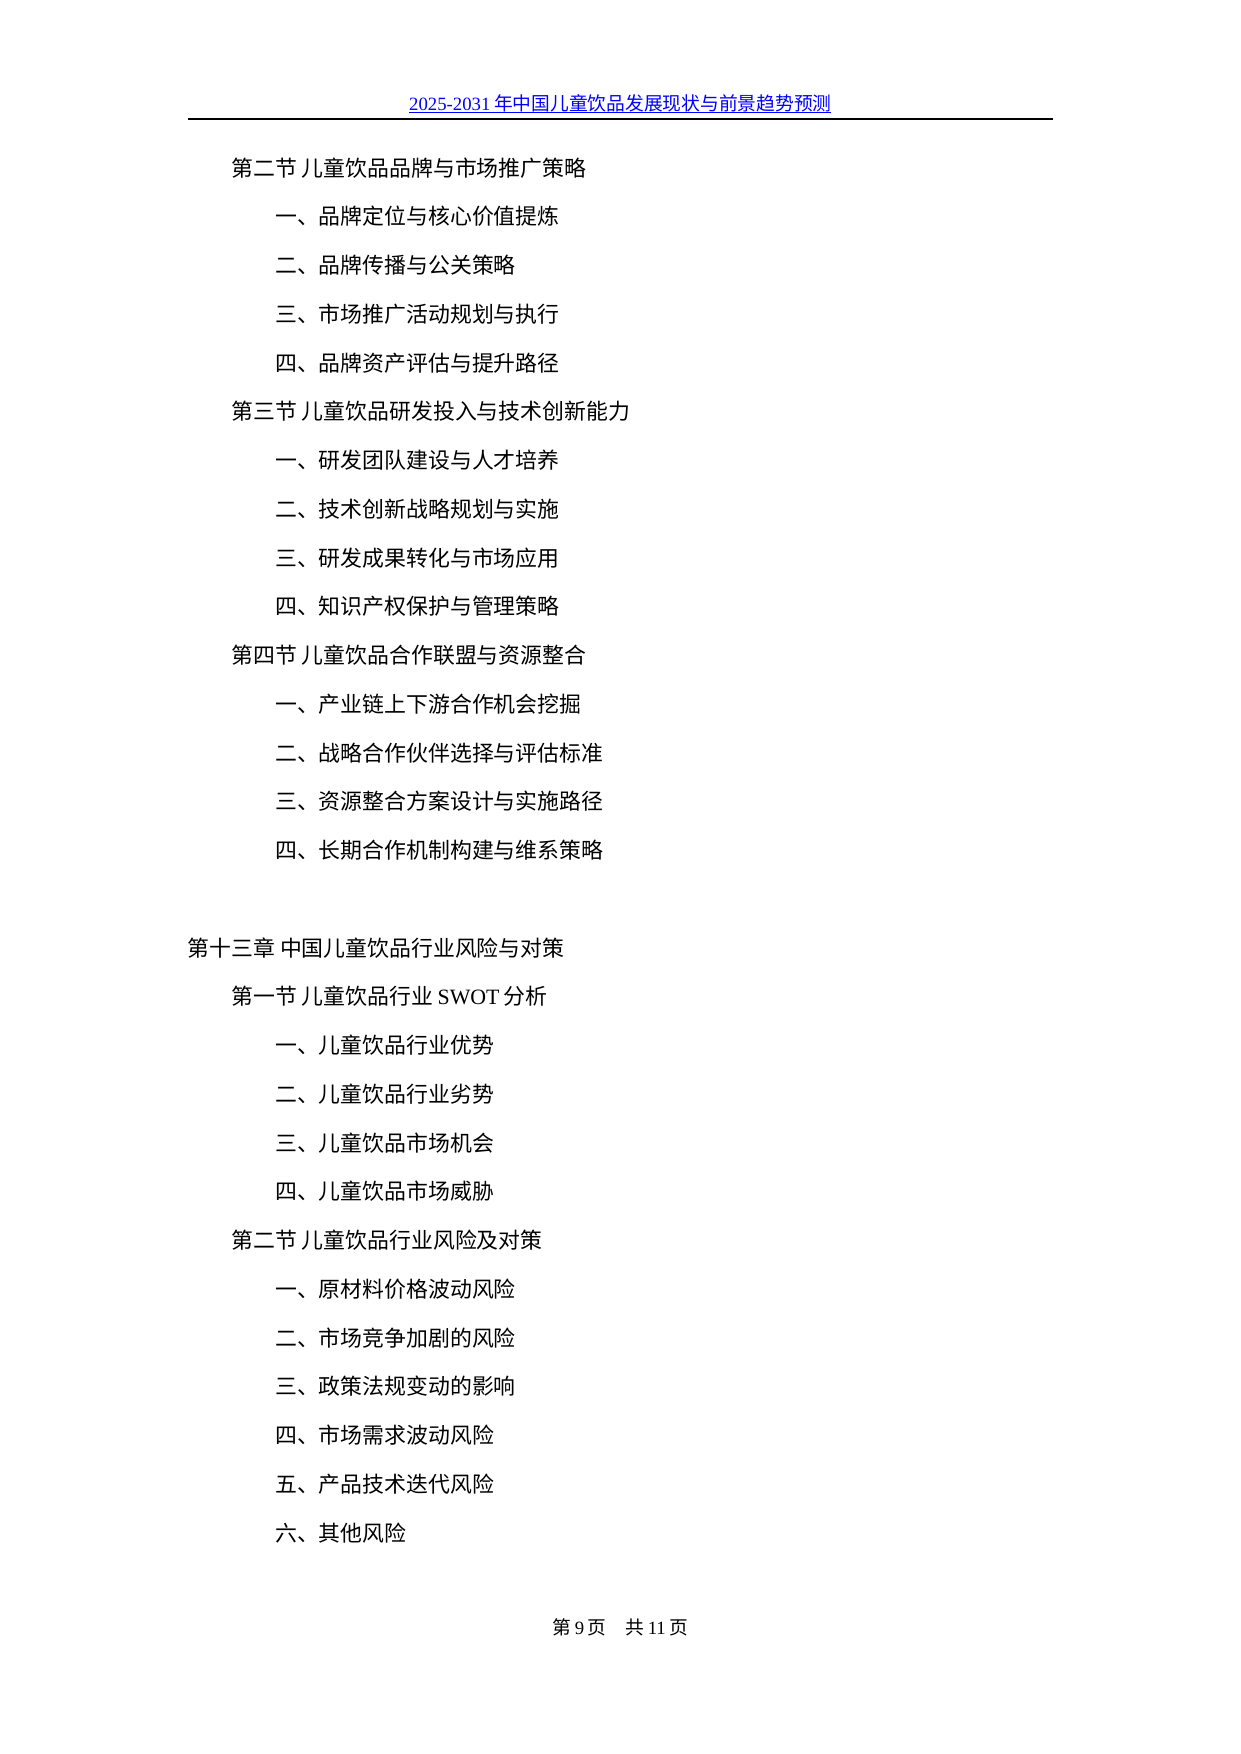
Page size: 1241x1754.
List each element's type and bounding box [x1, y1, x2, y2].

text [187, 150, 1053, 1548]
